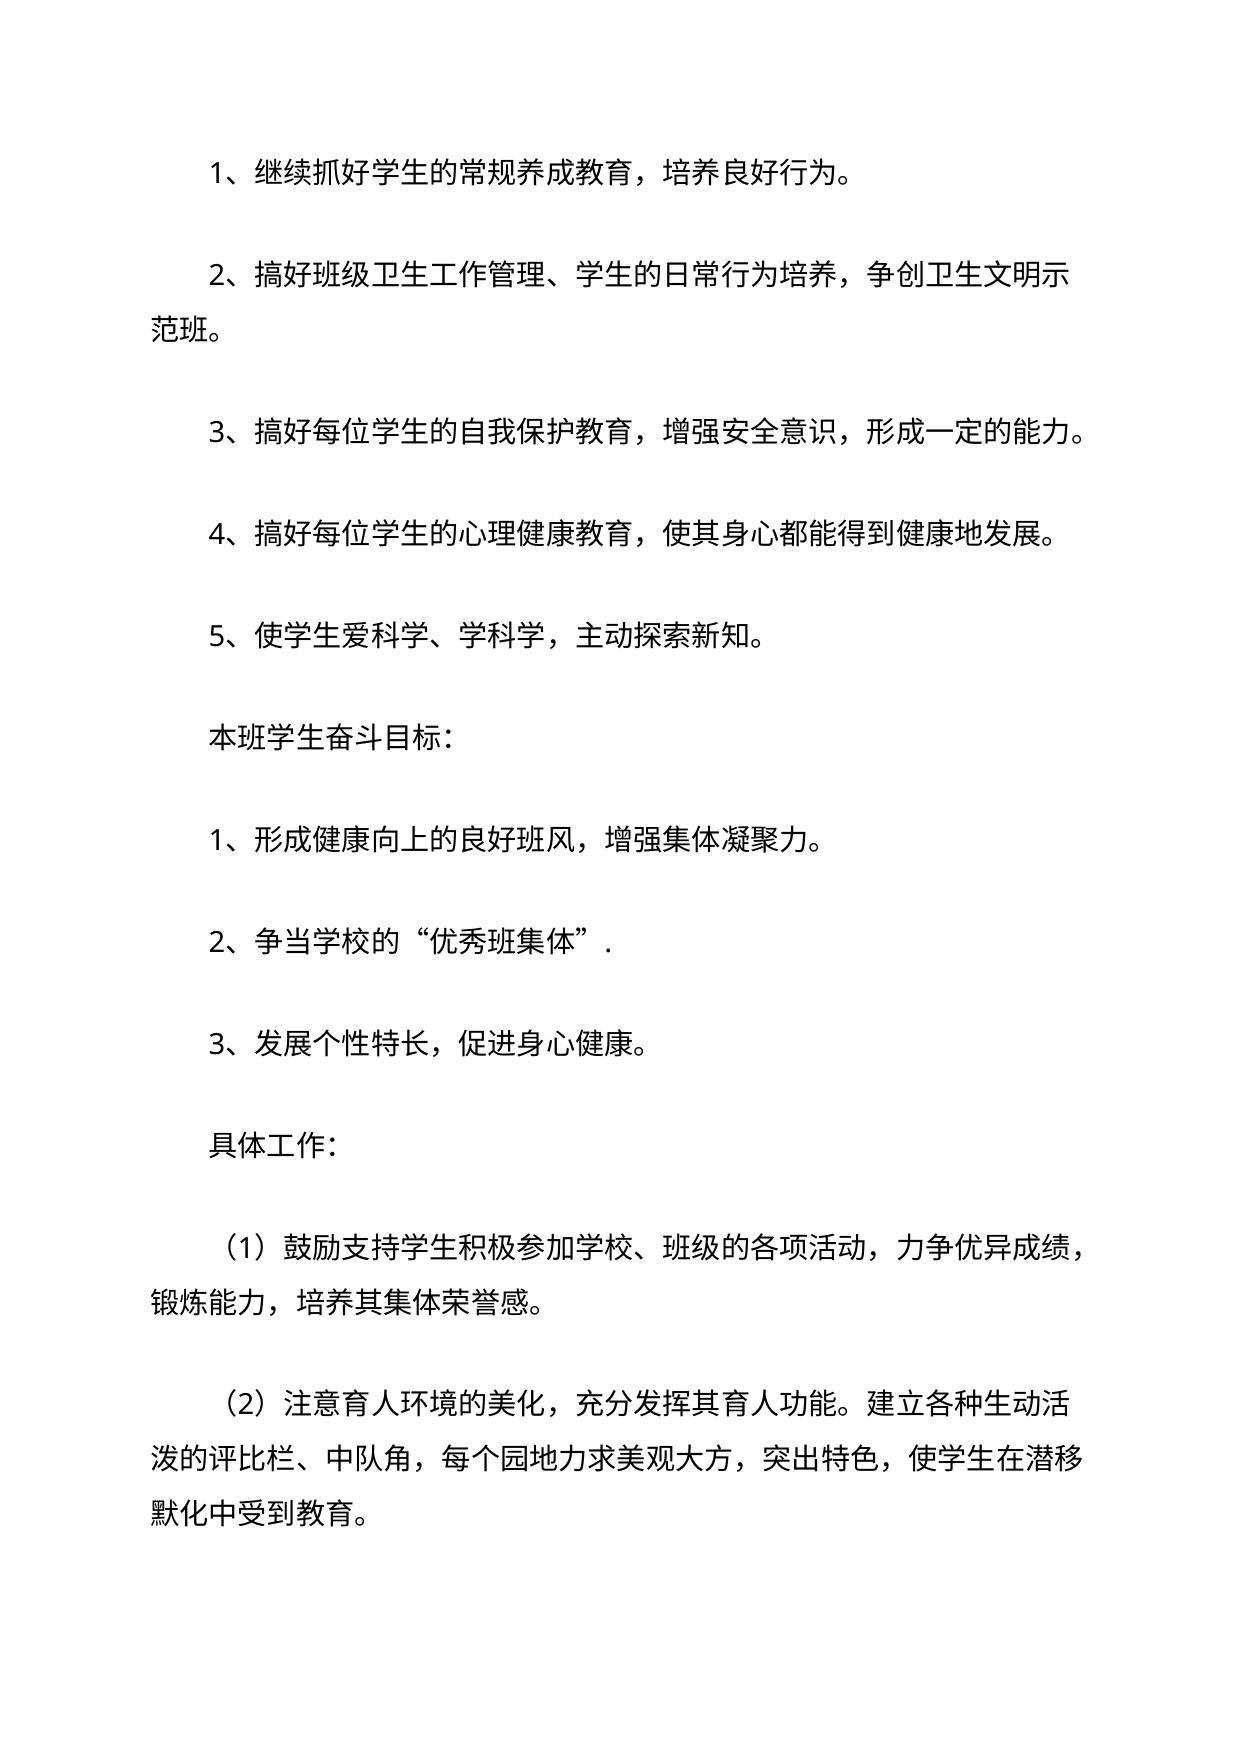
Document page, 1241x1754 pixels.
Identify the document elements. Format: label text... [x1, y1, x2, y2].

text 本班学生奋斗目标： [150, 715, 1090, 757]
text 2、搞好班级卫生工作管理、学生的日常行为培养，争创卫生文明示范班。 [150, 252, 1090, 349]
text 3、发展个性特长，促进身心健康。 [150, 1020, 1090, 1063]
text 1、继续抓好学生的常规养成教育，培养良好行为。 [150, 150, 1090, 192]
text 5、使学生爱科学、学科学，主动探索新知。 [150, 613, 1090, 655]
text 具体工作： [150, 1122, 1090, 1165]
text 3、搞好每位学生的自我保护教育，增强安全意识，形成一定的能力。 [150, 409, 1090, 451]
text 2、争当学校的“优秀班集体”. [150, 918, 1090, 961]
text （2）注意育人环境的美化，充分发挥其育人功能。建立各种生动活泼的评比栏、中队角，每个园地力求美观大方，突出特色，使学生在潜移默化中受到教育。 [150, 1381, 1090, 1533]
text 1、形成健康向上的良好班风，增强集体凝聚力。 [150, 816, 1090, 859]
text 4、搞好每位学生的心理健康教育，使其身心都能得到健康地发展。 [150, 511, 1090, 553]
text （1）鼓励支持学生积极参加学校、班级的各项活动，力争优异成绩，锻炼能力，培养其集体荣誉感。 [150, 1224, 1090, 1321]
